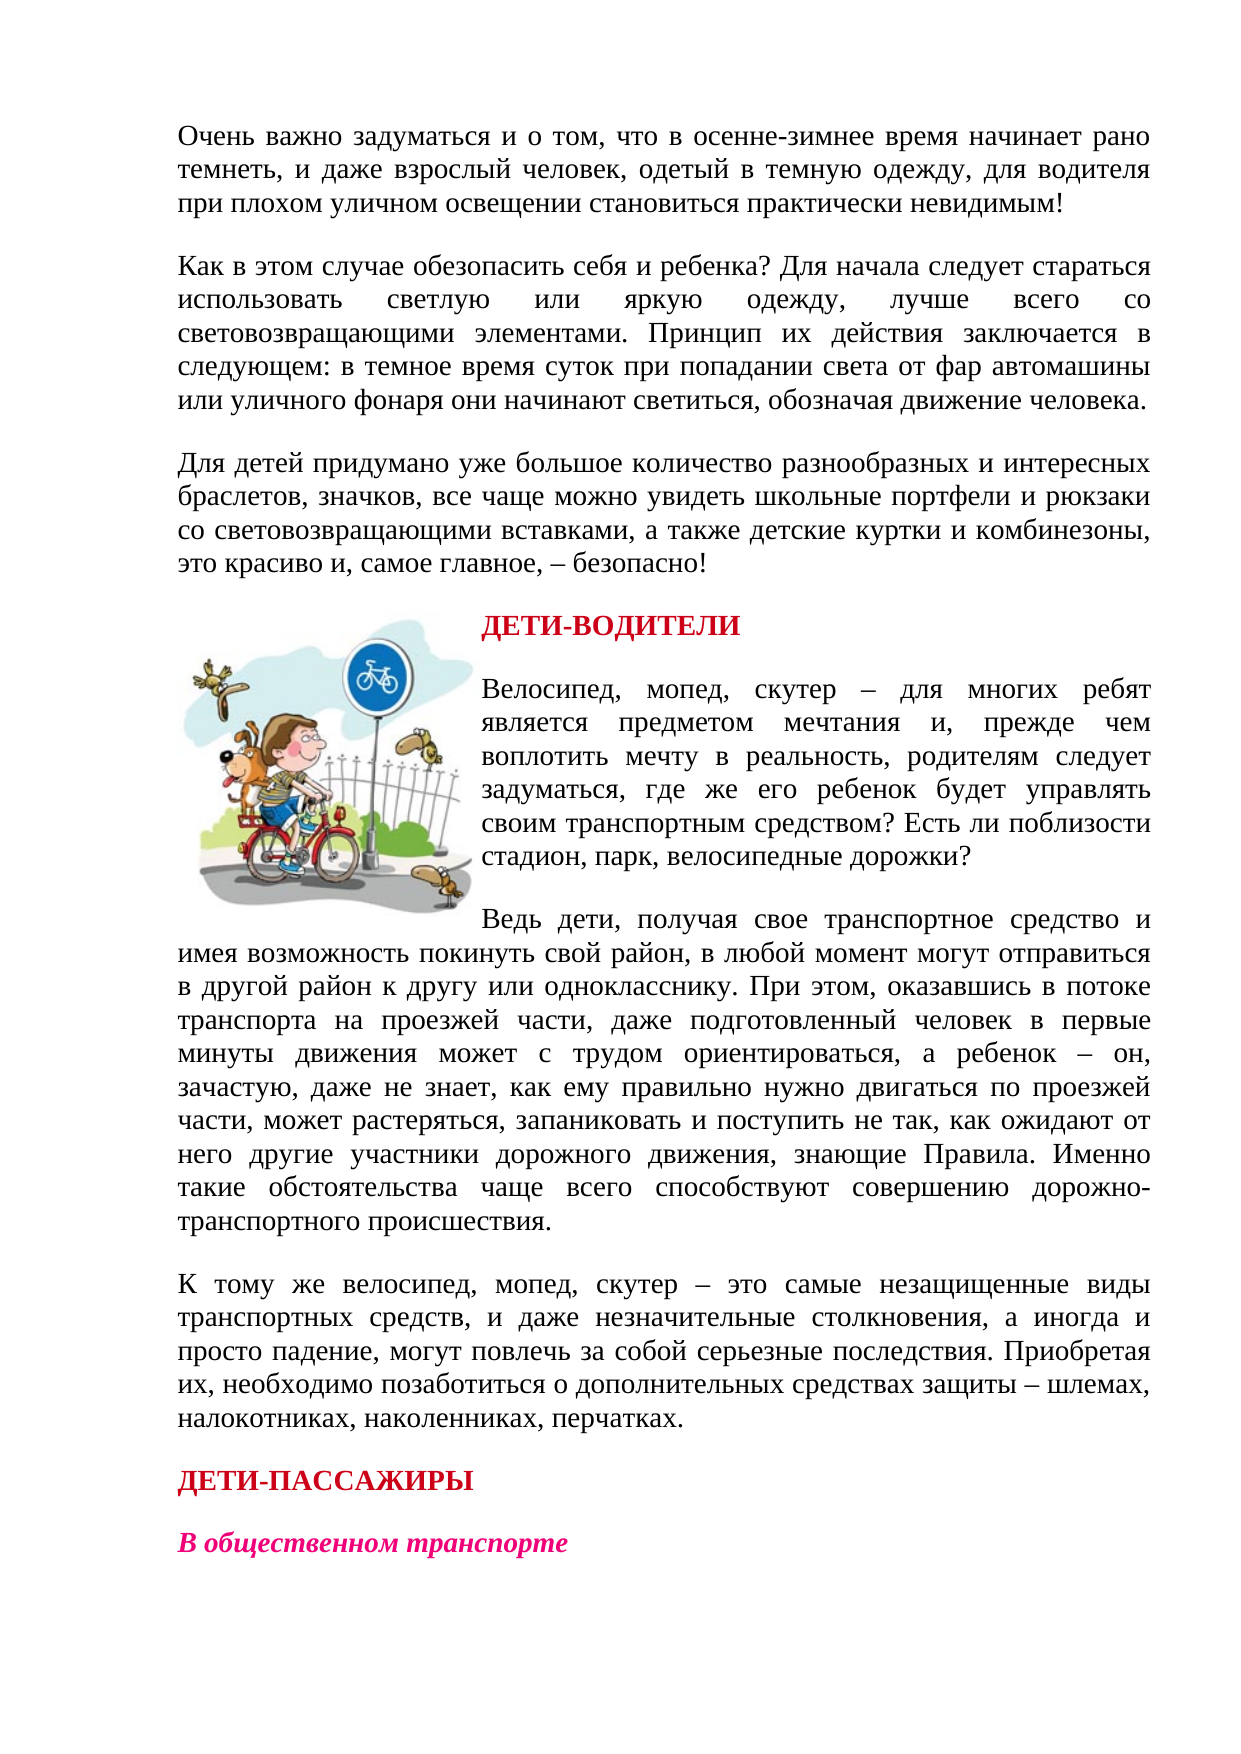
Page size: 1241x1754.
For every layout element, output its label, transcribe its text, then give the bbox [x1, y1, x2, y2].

text Как в этом случае обезопасить себя и ребенка? Для начала следует стараться использовать светлую или яркую одежду, лучше всего со световозвращающими элементами. Принцип их действия заключается в следующем: в темное время суток при попадании света от фар автомашины или уличного фонаря они начинают светиться, обозначая движение человека. [177, 248, 1152, 416]
text Очень важно задуматься и о том, что в осенне-зимнее время начинает рано темнеть, и даже взрослый человек, одетый в темную одежду, для водителя при плохом уличном освещении становиться практически невидимым! [177, 118, 1152, 219]
text Для детей придумано уже большое количество разнообразных и интересных браслетов, значков, все чаще можно увидеть школьные портфели и рюкзаки со световозвращающими вставками, а также детские куртки и комбинезоны, это красиво и, самое главное, – безопасно! [177, 445, 1152, 579]
text В общественном транспорте [177, 1525, 1152, 1559]
text Ведь дети, получая свое транспортное средство и имея возможность покинуть свой район, в любой момент могут отправиться в другой район к другу или однокласснику. При этом, оказавшись в потоке транспорта на проезжей части, даже подготовленный человек в первые минуты движения может с трудом ориентироваться, а ребенок – он, зачастую, даже не знает, как ему правильно нужно двигаться по проезжей части, может растеряться, запаниковать и поступить не так, как ожидают от него другие участники дорожного движения, знающие Правила. Именно такие обстоятельства чаще всего способствуют совершению дорожно-транспортного происшествия. [177, 901, 1152, 1237]
text К тому же велосипед, мопед, скутер – это самые незащищенные виды транспортных средств, и даже незначительные столкновения, а иногда и просто падение, могут повлечь за собой серьезные последствия. Приобретая их, необходимо позаботиться о дополнительных средствах защиты – шлемах, налокотниках, наколенниках, перчатках. [177, 1266, 1152, 1433]
text ДЕТИ-ВОДИТЕЛИ [177, 608, 1152, 642]
text ДЕТИ-ПАССАЖИРЫ [177, 1463, 1152, 1496]
text Велосипед, мопед, скутер – для многих ребят является предметом мечтания и, прежде чем воплотить мечту в реальность, родителям следует задуматься, где же его ребенок будет управлять своим транспортным средством? Есть ли поблизости стадион, парк, велосипедные дорожки? [482, 671, 1152, 872]
picture [177, 612, 482, 916]
